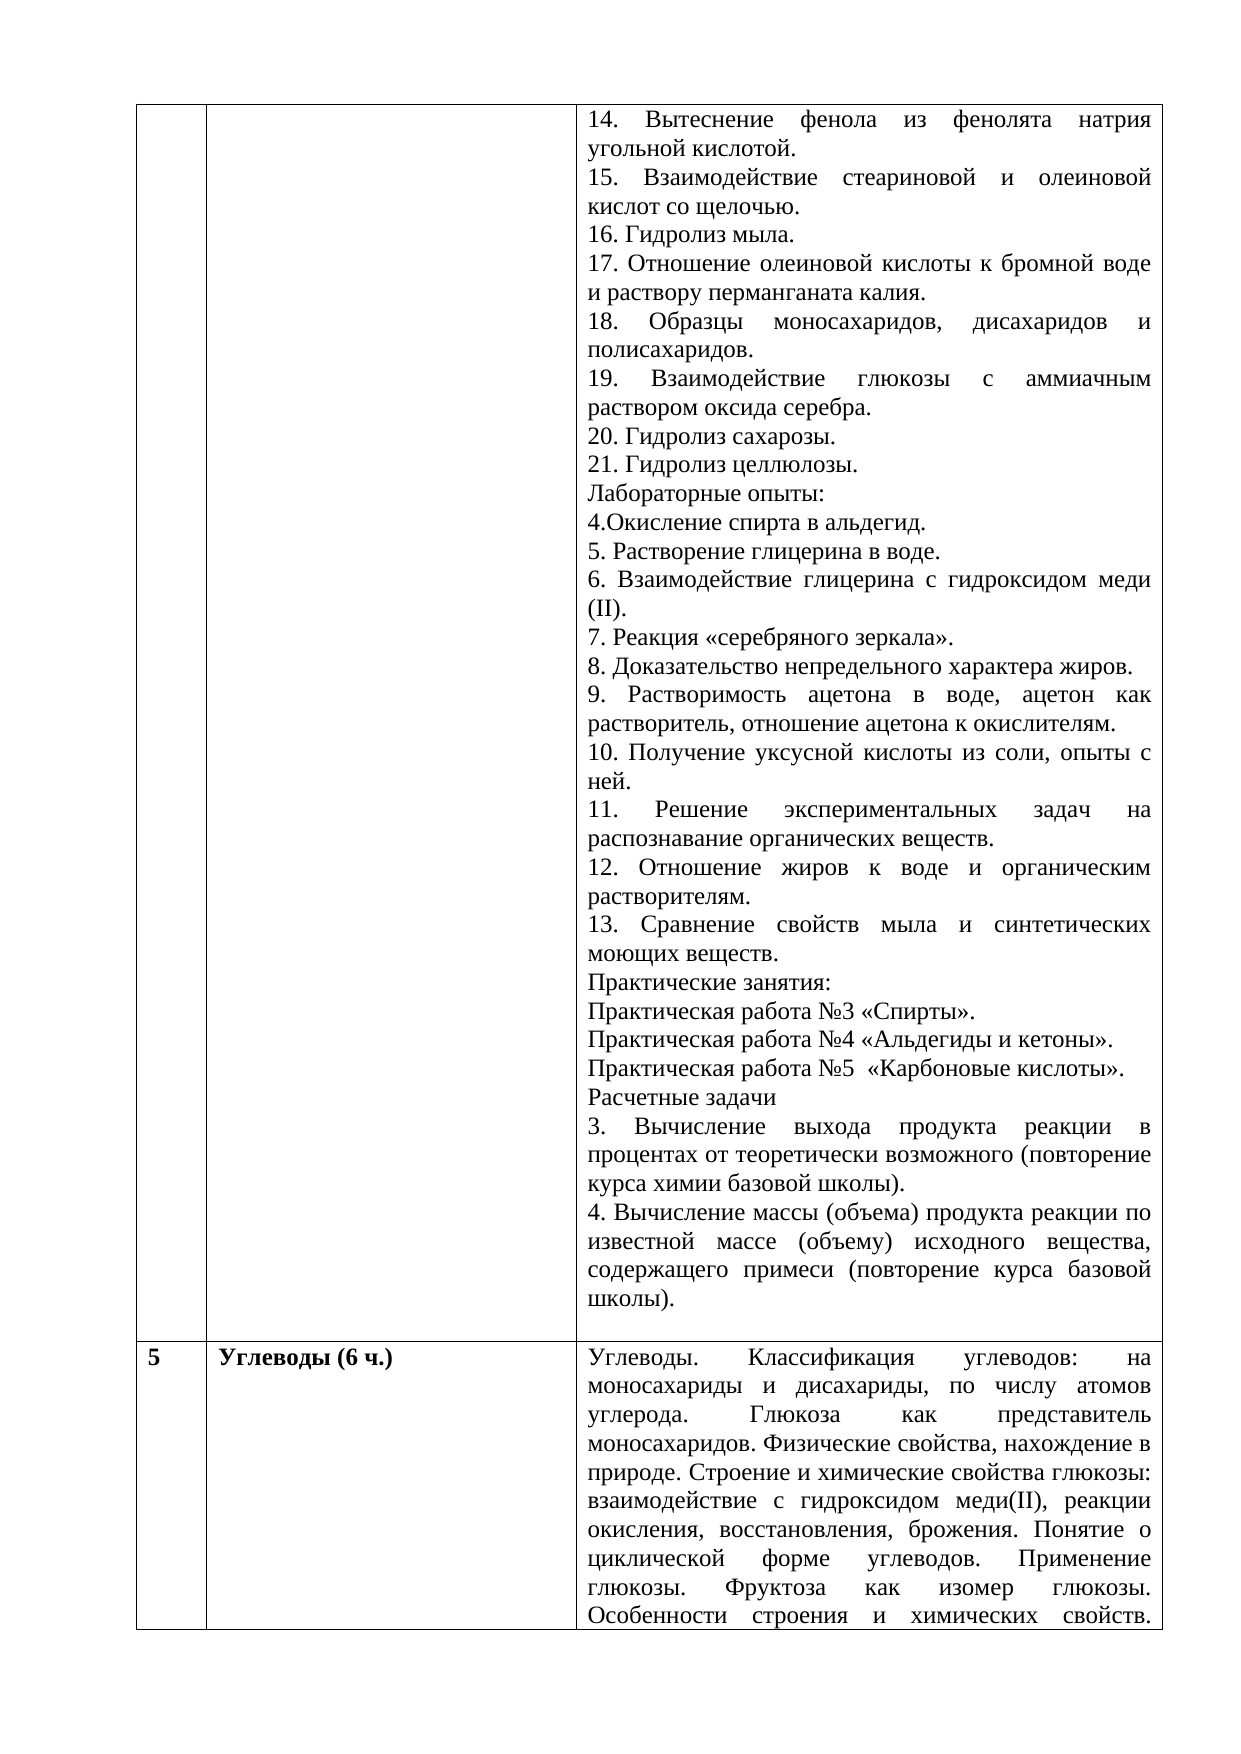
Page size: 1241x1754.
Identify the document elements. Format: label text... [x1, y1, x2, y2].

table_cell 4 [137, 105, 206, 1341]
table_cell Углеводы (6 ч.) [207, 1342, 576, 1629]
table_cell 5 [137, 1342, 206, 1629]
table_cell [577, 1342, 1162, 1629]
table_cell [207, 105, 576, 1341]
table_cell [577, 105, 1162, 1341]
